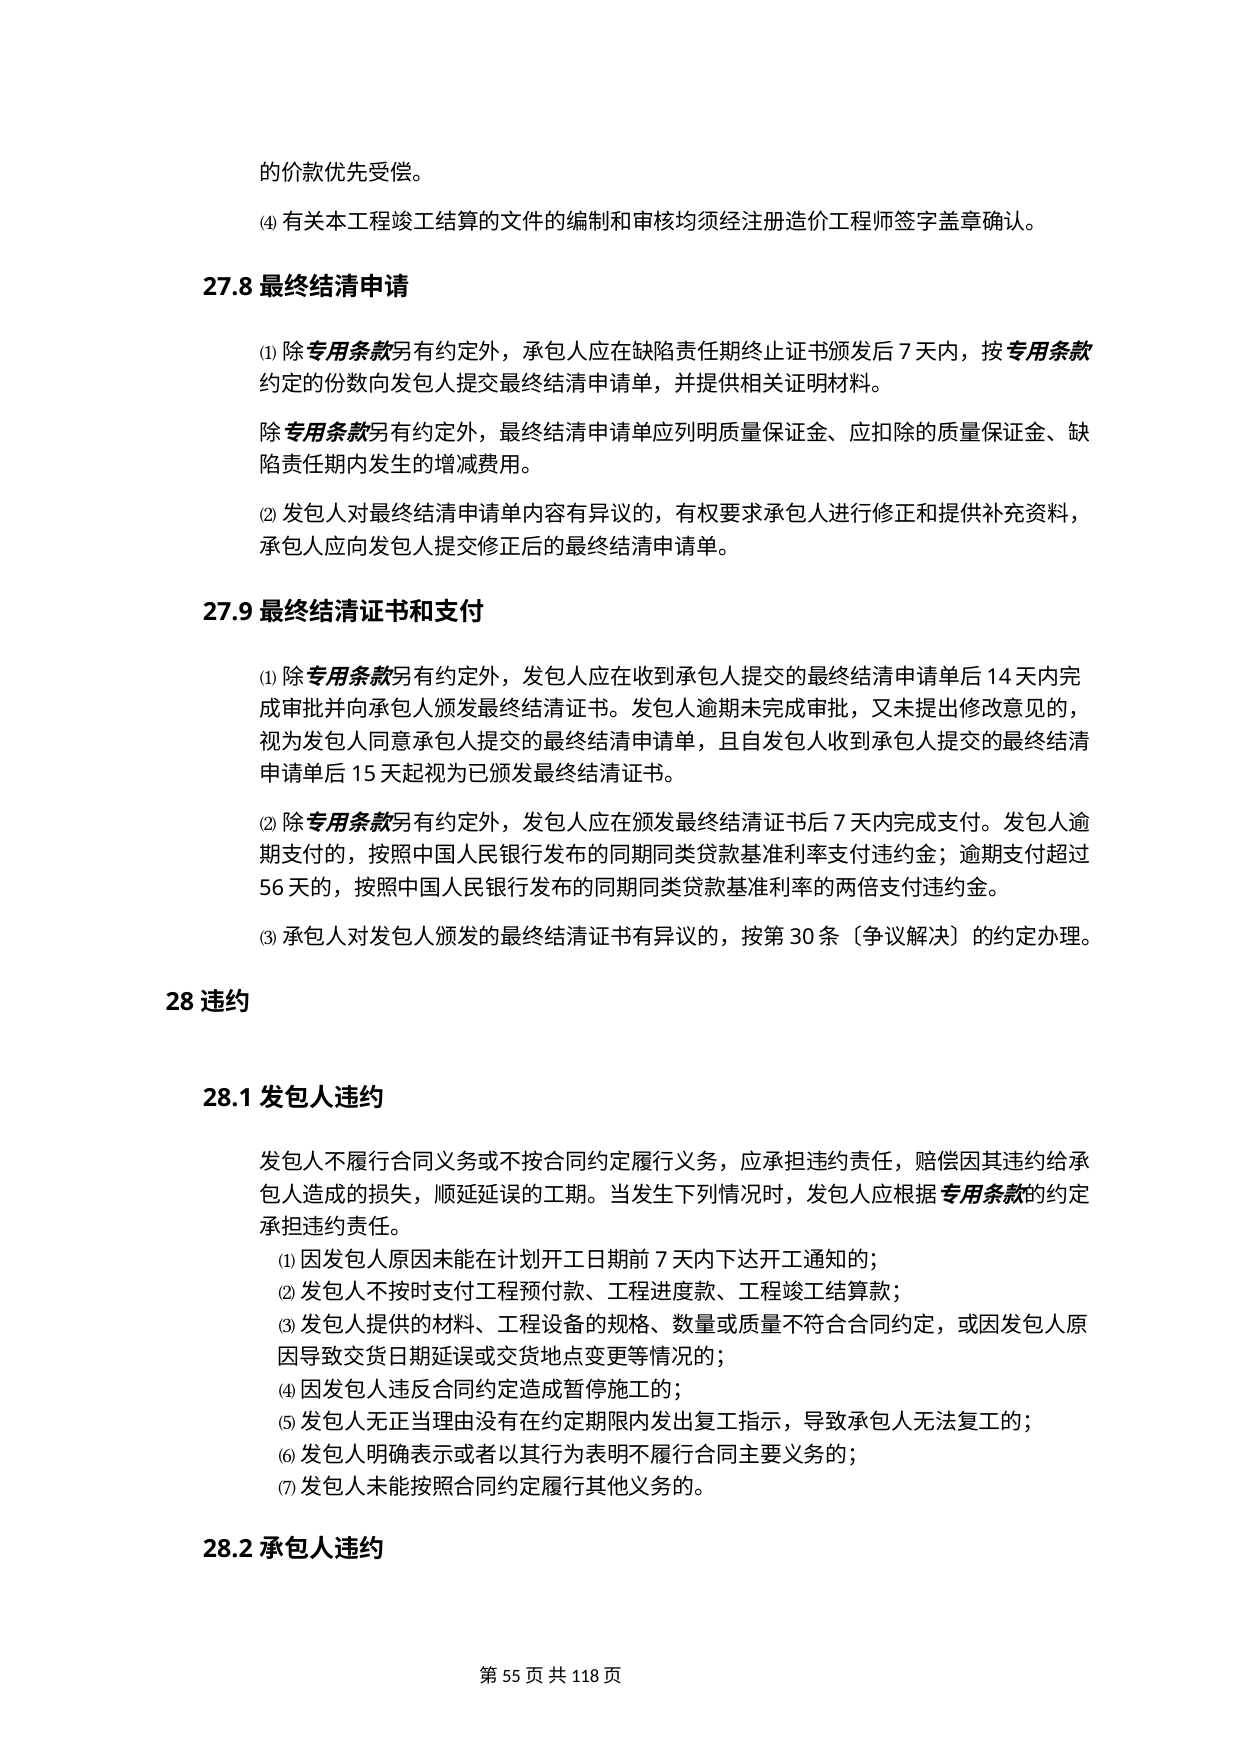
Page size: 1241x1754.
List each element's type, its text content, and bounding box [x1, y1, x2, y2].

subtitle 28 违约 [165, 967, 1093, 1032]
subtitle 27.9 最终结清证书和支付 [203, 577, 1093, 642]
text ⑴因发包人原因未能在计划开工日期前7天内下达开工通知的； [278, 1241, 1093, 1274]
subtitle 28.1 发包人违约 [203, 1063, 1093, 1128]
text ⑹发包人明确表示或者以其行为表明不履行合同主要义务的； [278, 1436, 1093, 1469]
text ⑸发包人无正当理由没有在约定期限内发出复工指示，导致承包人无法复工的； [278, 1404, 1093, 1436]
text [259, 154, 1093, 187]
text 除专用条款另有约定外，最终结清申请单应列明质量保证金、应扣除的质量保证金、缺陷责任期内发生的增减费用。 [259, 414, 1093, 479]
text ⑴除专用条款另有约定外，发包人应在收到承包人提交的最终结清申请单后14天内完成审批并向承包人颁发最终结清证书。发包人逾期未完成审批，又未提出修改意见的，视为发包人同意承包人提交的最终结清申请单，且自发包人收到承包人提交的最终结清申请单后15天起视为已颁发最终结清证书。 [259, 658, 1093, 788]
text 发包人不履行合同义务或不按合同约定履行义务，应承担违约责任，赔偿因其违约给承包人造成的损失，顺延延误的工期。当发生下列情况时，发包人应根据专用条款的约定承担违约责任。 [259, 1144, 1093, 1241]
text ⑶发包人提供的材料、工程设备的规格、数量或质量不符合合同约定，或因发包人原因导致交货日期延误或交货地点变更等情况的； [278, 1306, 1093, 1371]
subtitle 27.8 最终结清申请 [203, 252, 1093, 317]
text ⑵除专用条款另有约定外，发包人应在颁发最终结清证书后7天内完成支付。发包人逾期支付的，按照中国人民银行发布的同期同类贷款基准利率支付违约金；逾期支付超过56天的，按照中国人民银行发布的同期同类贷款基准利率的两倍支付违约金。 [259, 804, 1093, 902]
subtitle 28.2 承包人违约 [203, 1514, 1093, 1579]
text ⑷有关本工程竣工结算的文件的编制和审核均须经注册造价工程师签字盖章确认。 [259, 203, 1093, 236]
text ⑶承包人对发包人颁发的最终结清证书有异议的，按第30条〔争议解决〕的约定办理。 [259, 918, 1093, 951]
text ⑴除专用条款另有约定外，承包人应在缺陷责任期终止证书颁发后7天内，按专用条款约定的份数向发包人提交最终结清申请单，并提供相关证明材料。 [259, 333, 1093, 398]
text ⑷因发包人违反合同约定造成暂停施工的； [278, 1371, 1093, 1404]
text ⑺发包人未能按照合同约定履行其他义务的。 [278, 1469, 1093, 1501]
text ⑵发包人不按时支付工程预付款、工程进度款、工程竣工结算款； [278, 1274, 1093, 1306]
text ⑵发包人对最终结清申请单内容有异议的，有权要求承包人进行修正和提供补充资料，承包人应向发包人提交修正后的最终结清申请单。 [259, 496, 1093, 561]
